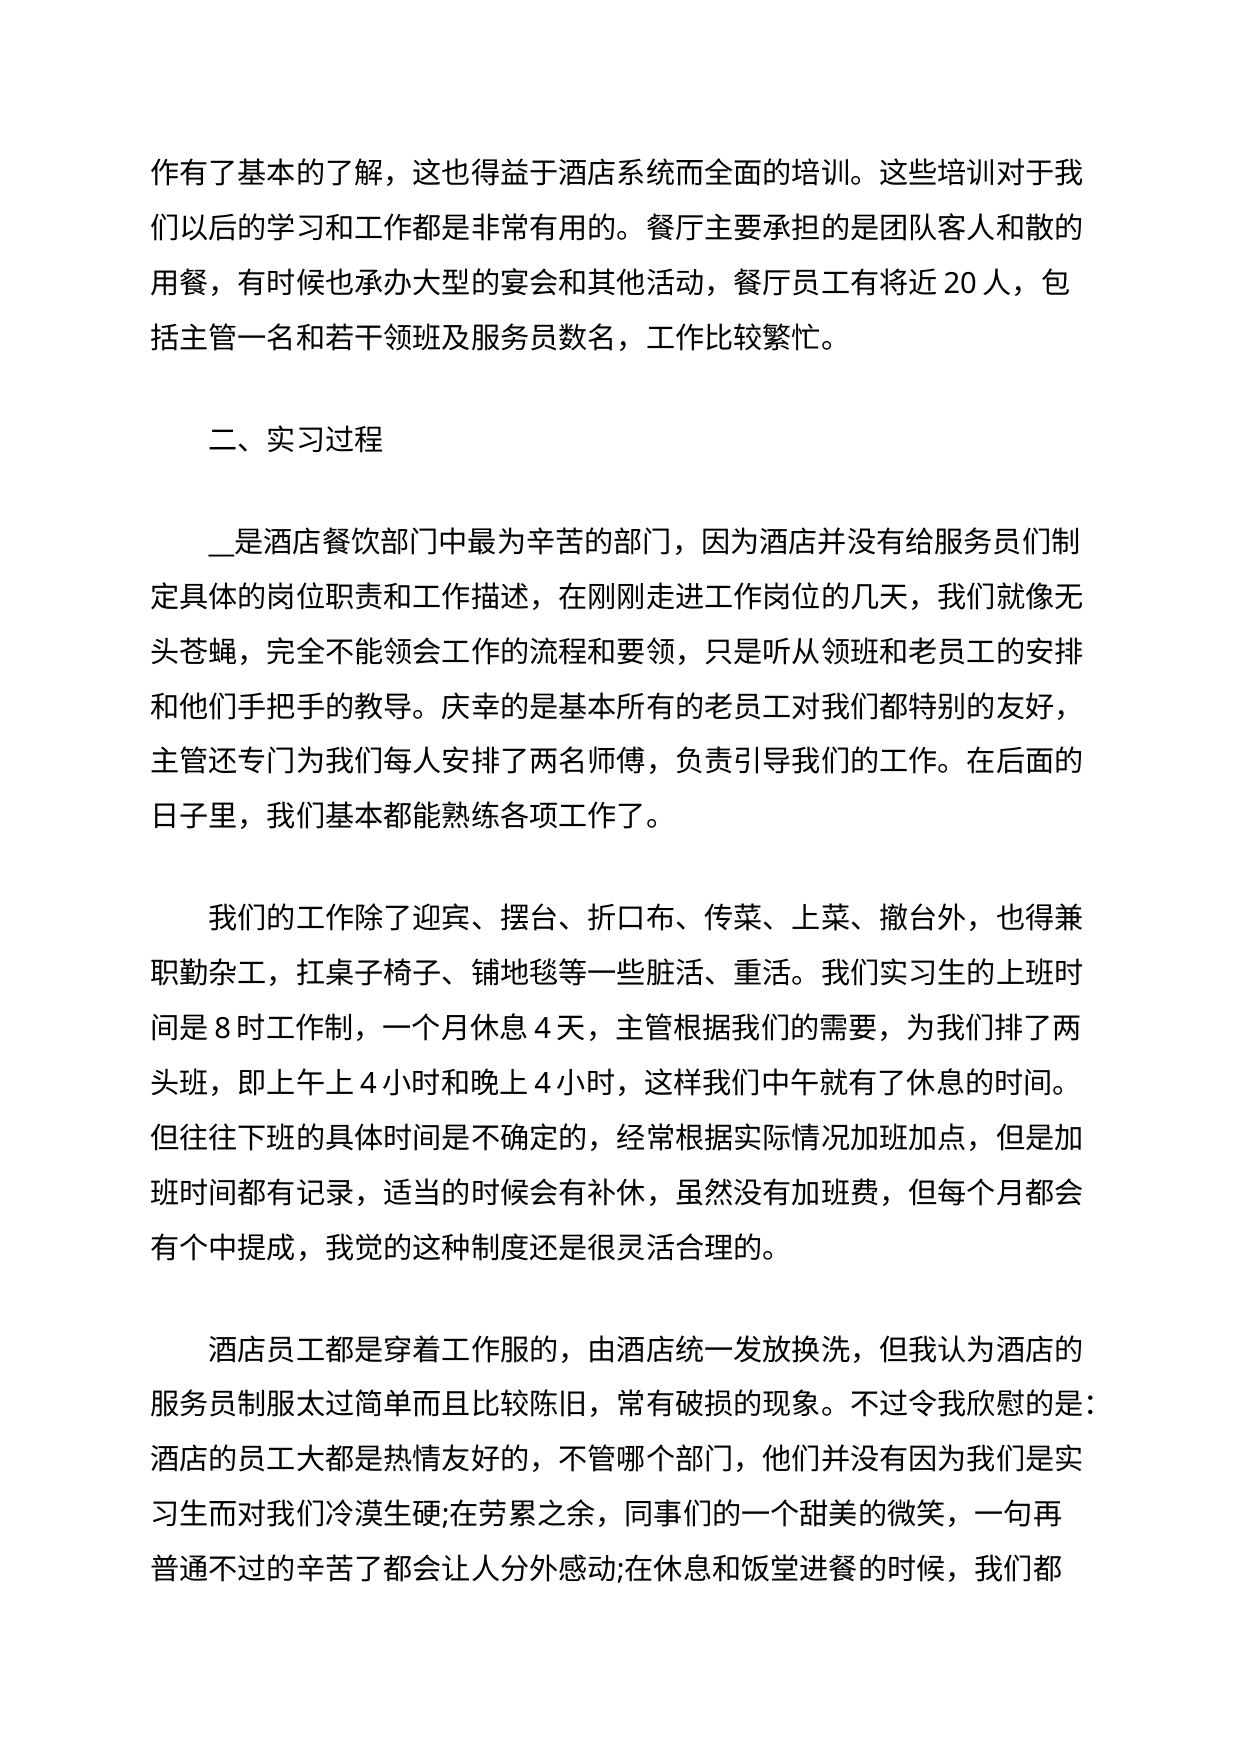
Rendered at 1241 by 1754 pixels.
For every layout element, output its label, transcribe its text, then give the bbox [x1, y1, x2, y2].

text 我们的工作除了迎宾、摆台、折口布、传菜、上菜、撤台外，也得兼职勤杂工，扛桌子椅子、铺地毯等一些脏活、重活。我们实习生的上班时间是8时工作制，一个月休息4天，主管根据我们的需要，为我们排了两头班，即上午上4小时和晚上4小时，这样我们中午就有了休息的时间。但往往下班的具体时间是不确定的，经常根据实际情况加班加点，但是加班时间都有记录，适当的时候会有补休，虽然没有加班费，但每个月都会有个中提成，我觉的这种制度还是很灵活合理的。 [150, 895, 1090, 1267]
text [150, 1326, 1090, 1588]
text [150, 150, 1090, 357]
text __是酒店餐饮部门中最为辛苦的部门，因为酒店并没有给服务员们制定具体的岗位职责和工作描述，在刚刚走进工作岗位的几天，我们就像无头苍蝇，完全不能领会工作的流程和要领，只是听从领班和老员工的安排和他们手把手的教导。庆幸的是基本所有的老员工对我们都特别的友好，主管还专门为我们每人安排了两名师傅，负责引导我们的工作。在后面的日子里，我们基本都能熟练各项工作了。 [150, 518, 1090, 835]
text 二、实习过程 [150, 417, 1090, 459]
